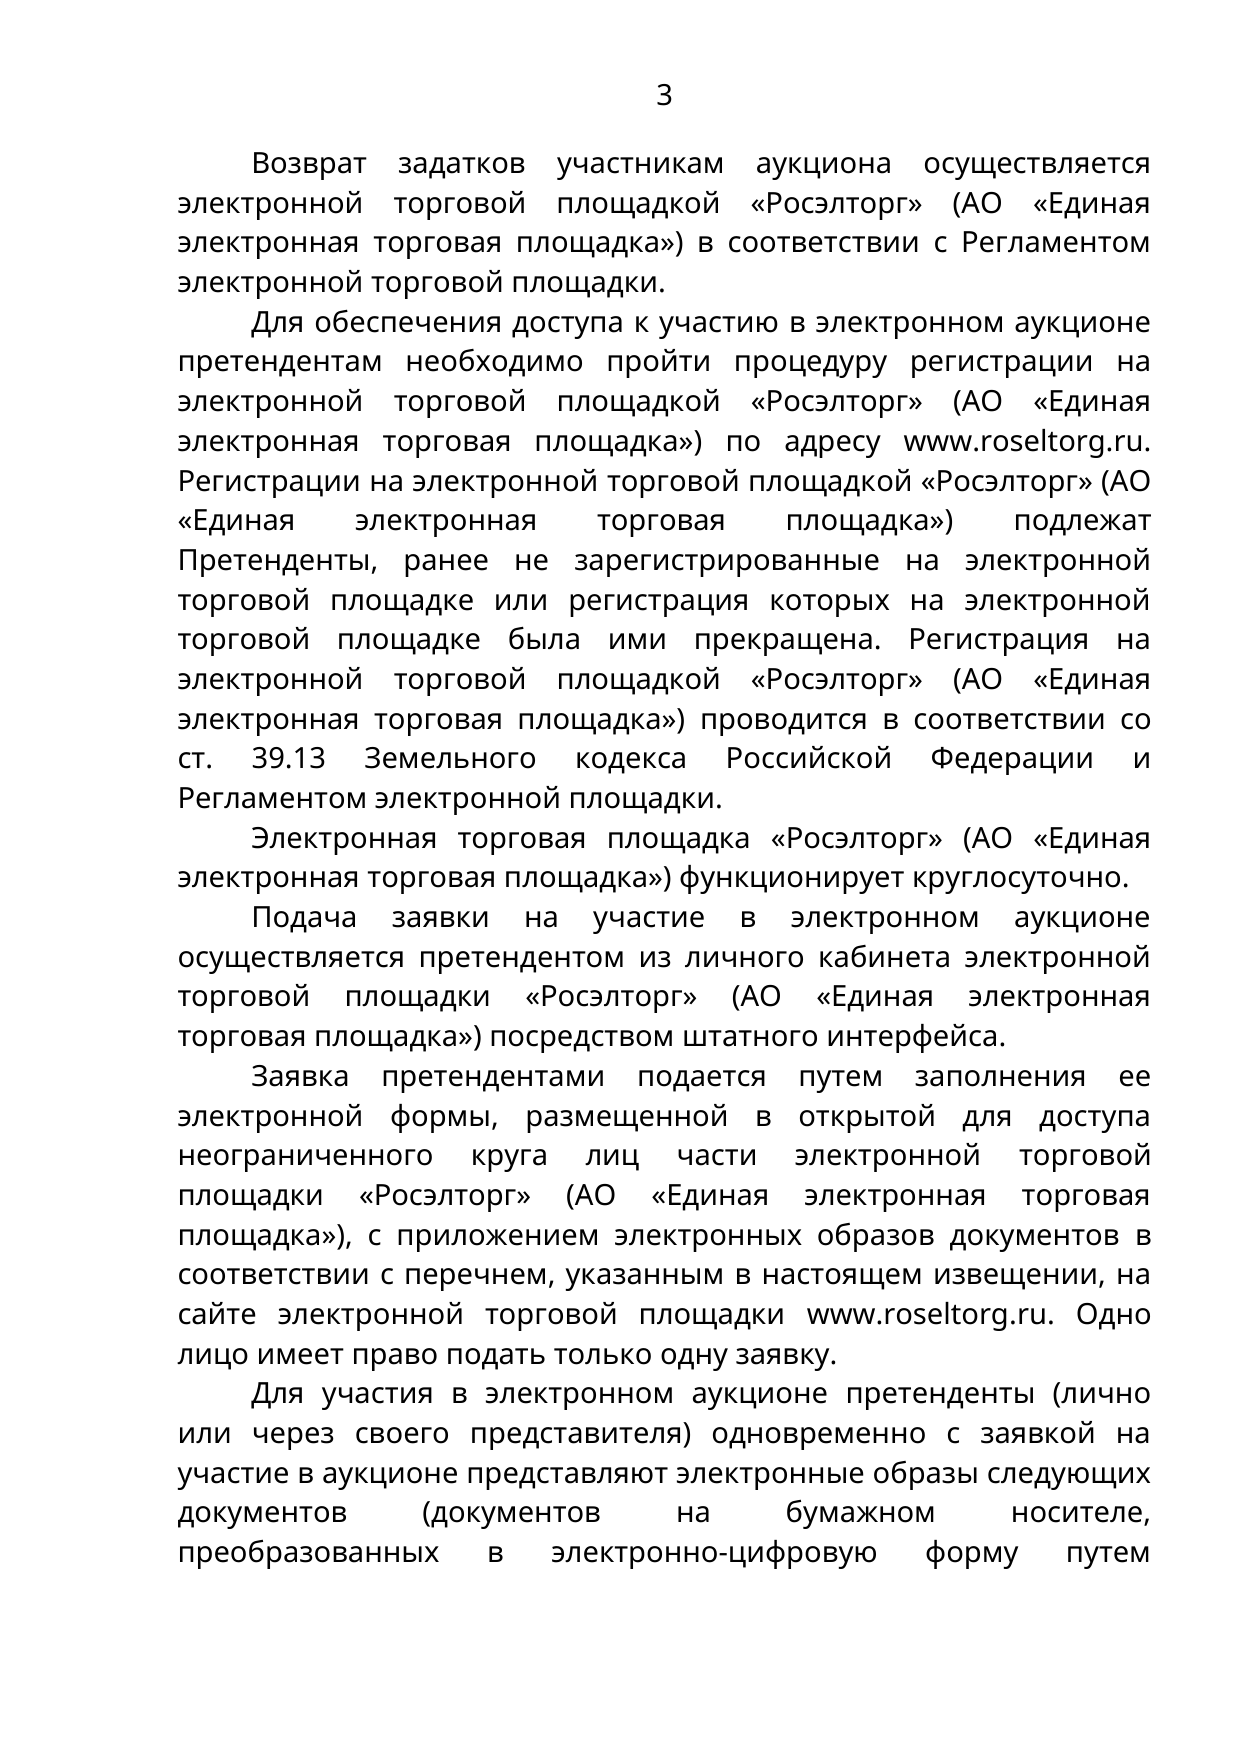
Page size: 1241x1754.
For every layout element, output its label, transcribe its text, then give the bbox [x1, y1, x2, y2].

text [177, 1373, 1152, 1571]
text Заявка претендентами подается путем заполнения ее электронной формы, размещенной в открытой для доступа неограниченного круга лиц части электронной торговой площадки «Росэлторг» (АО «Единая электронная торговая площадка»), с приложением электронных образов документов в соответствии с перечнем, указанным в настоящем извещении, на сайте электронной торговой площадки www.roseltorg.ru. Одно лицо имеет право подать только одну заявку. [177, 1055, 1152, 1373]
text Подача заявки на участие в электронном аукционе осуществляется претендентом из личного кабинета электронной торговой площадки «Росэлторг» (АО «Единая электронная торговая площадка») посредством штатного интерфейса. [177, 896, 1152, 1055]
text Возврат задатков участникам аукциона осуществляется электронной торговой площадкой «Росэлторг» (АО «Единая электронная торговая площадка») в соответствии с Регламентом электронной торговой площадки. [177, 142, 1152, 301]
text Электронная торговая площадка «Росэлторг» (АО «Единая электронная торговая площадка») функционирует круглосуточно. [177, 817, 1152, 896]
text Для обеспечения доступа к участию в электронном аукционе претендентам необходимо пройти процедуру регистрации на электронной торговой площадкой «Росэлторг» (АО «Единая электронная торговая площадка») по адресу www.roseltorg.ru. Регистрации на электронной торговой площадкой «Росэлторг» (АО «Единая электронная торговая площадка») подлежат Претенденты, ранее не зарегистрированные на электронной торговой площадке или регистрация которых на электронной торговой площадке была ими прекращена. Регистрация на электронной торговой площадкой «Росэлторг» (АО «Единая электронная торговая площадка») проводится в соответствии со ст. 39.13 Земельного кодекса Российской Федерации и Регламентом электронной площадки. [177, 301, 1152, 817]
